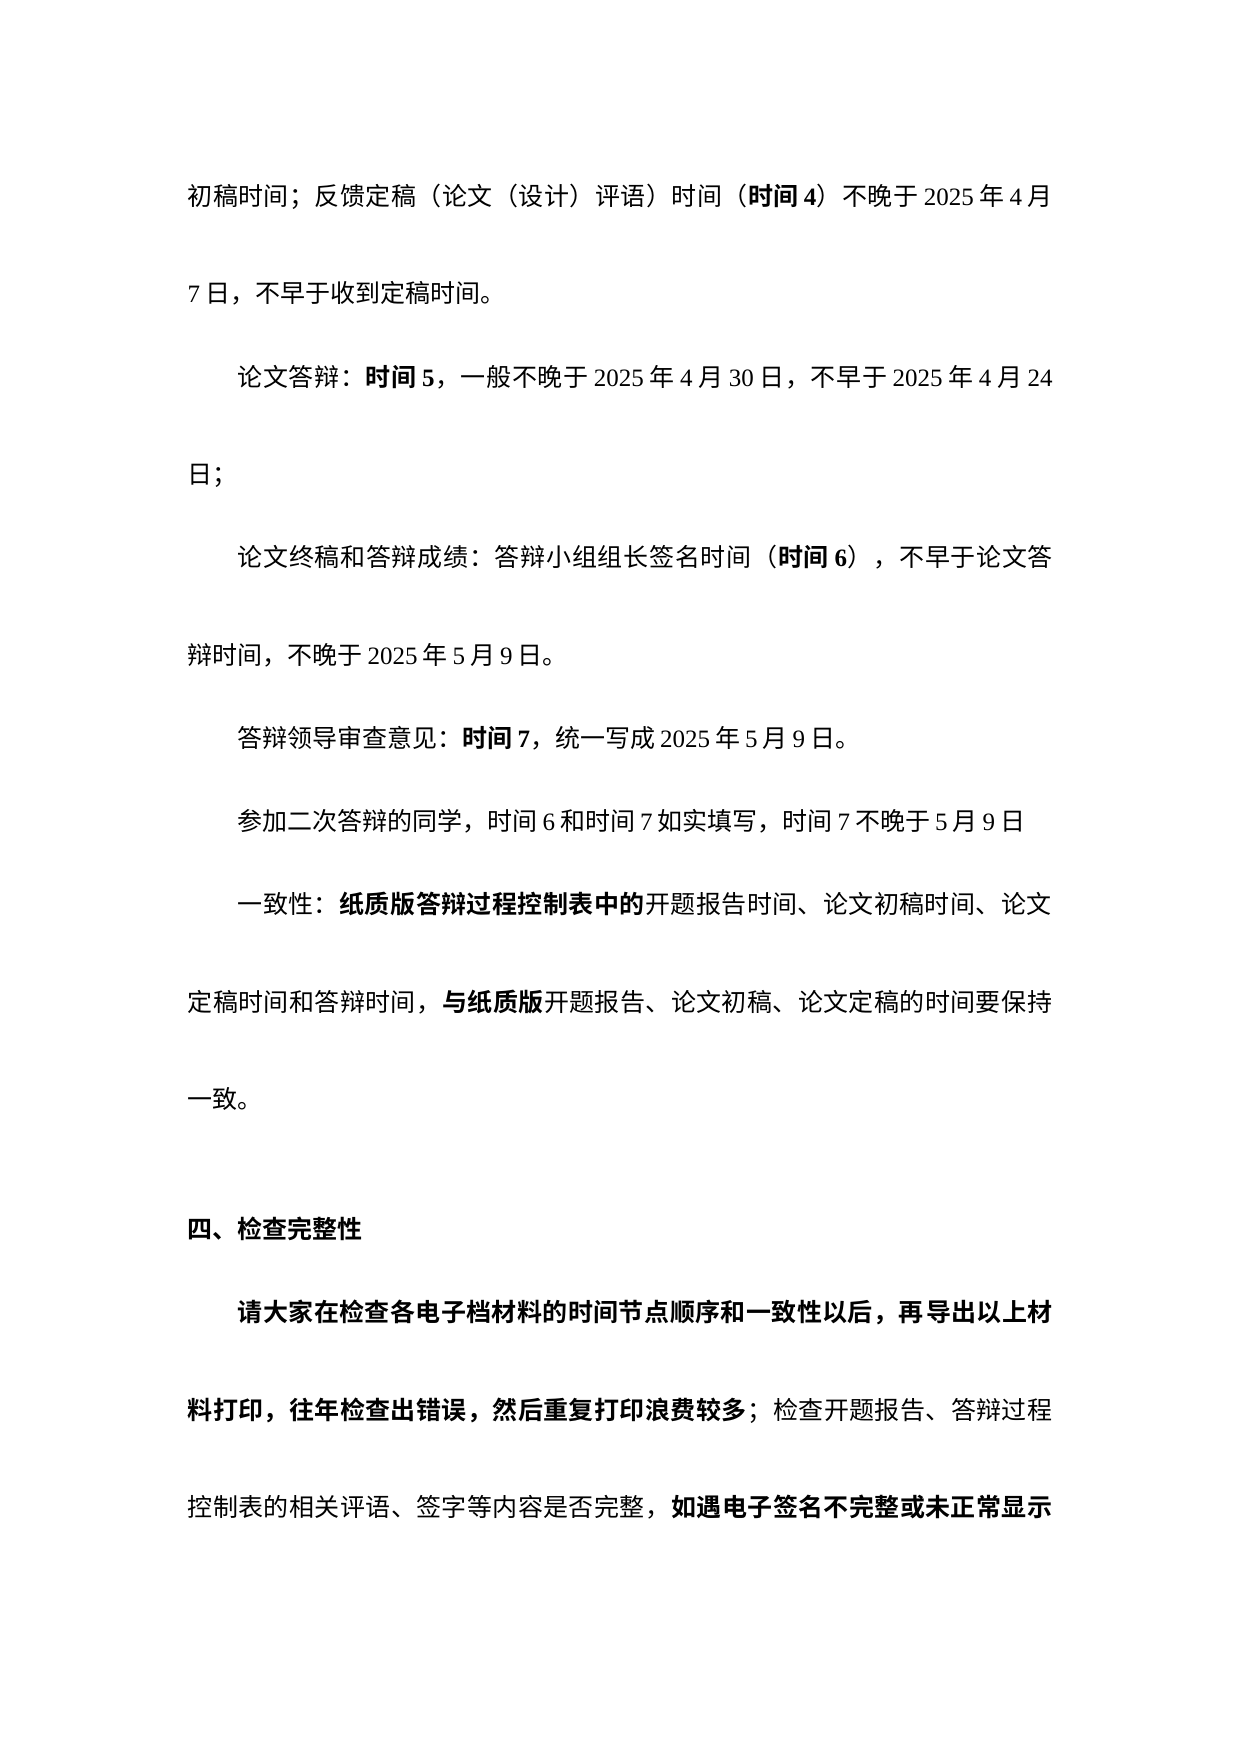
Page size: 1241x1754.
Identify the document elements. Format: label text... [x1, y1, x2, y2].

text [187, 162, 1053, 324]
text 答辩领导审查意见：时间7，统一写成2025年5月9日。 [187, 704, 1053, 769]
text 参加二次答辩的同学，时间6和时间7如实填写，时间7不晚于5月9日 [187, 787, 1053, 852]
text 一致性：纸质版答辩过程控制表中的开题报告时间、论文初稿时间、论文定稿时间和答辩时间，与纸质版开题报告、论文初稿、论文定稿的时间要保持一致。 [187, 870, 1053, 1130]
text 四、检查完整性 [187, 1195, 1053, 1260]
text 论文答辩：时间5，一般不晚于2025年4月30日，不早于2025年4月24日； [187, 343, 1053, 505]
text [187, 1278, 1053, 1538]
text 论文终稿和答辩成绩：答辩小组组长签名时间（时间6），不早于论文答辩时间，不晚于2025年5月9日。 [187, 523, 1053, 686]
